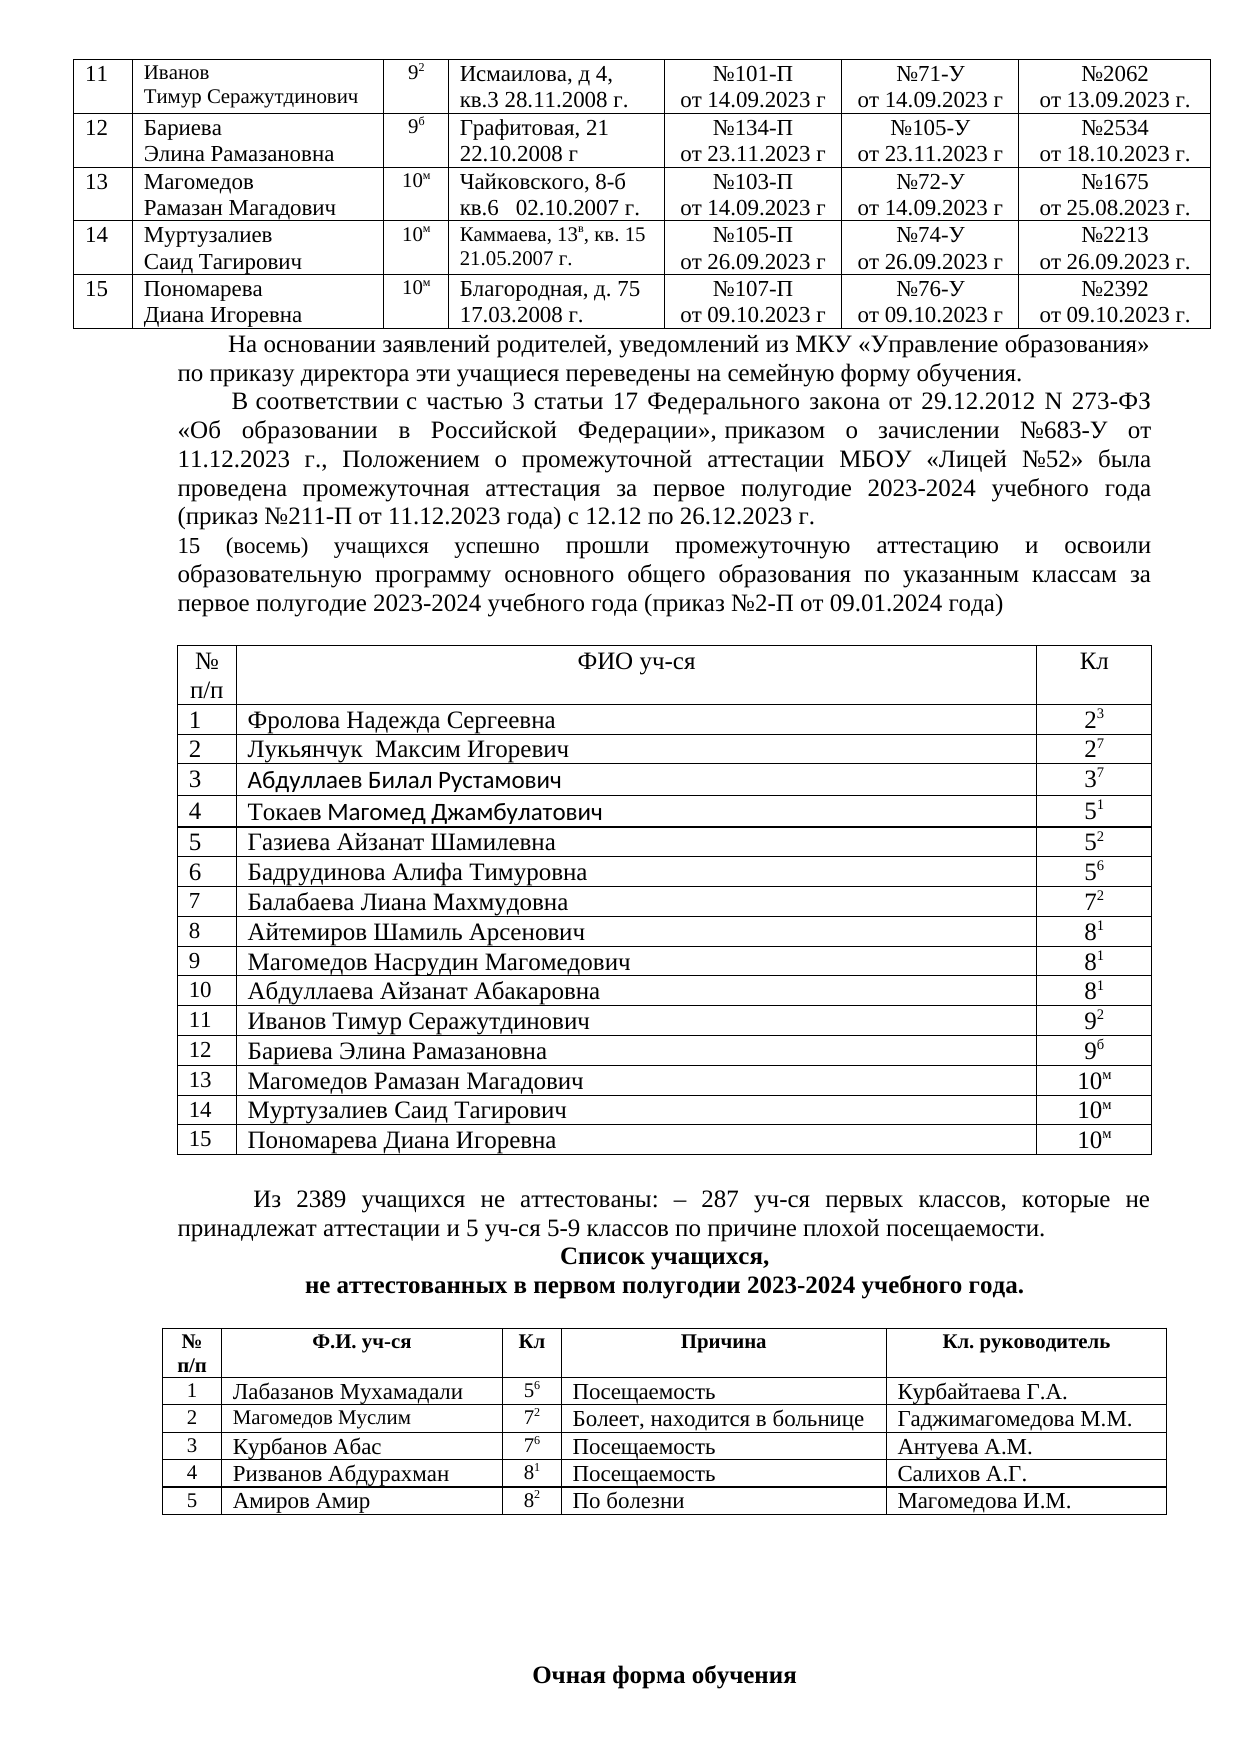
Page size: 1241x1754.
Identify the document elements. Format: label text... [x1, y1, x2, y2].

table_cell Курбайтаева Г.А. [887, 1378, 1166, 1404]
table_cell 10м [384, 275, 448, 328]
table_cell 9б [1037, 1036, 1151, 1065]
table_cell Бариева Элина Рамазановна [237, 1036, 1036, 1065]
table_cell Газиева Айзанат Шамилевна [237, 828, 1036, 856]
table_cell 3 [178, 764, 236, 795]
table_cell По болезни [562, 1488, 886, 1514]
table_cell Салихов А.Г. [887, 1460, 1166, 1486]
table_cell Гаджимагомедова М.М. [887, 1405, 1166, 1432]
table_header № п/п [178, 646, 236, 704]
table_cell Балабаева Лиана Махмудовна [237, 887, 1036, 916]
table_cell 4 [163, 1460, 221, 1486]
table_cell Фролова Надежда Сергеевна [237, 705, 1036, 733]
table_cell Магомедов Рамазан Магадович [237, 1066, 1036, 1094]
table_cell 5 [178, 828, 236, 856]
table_cell 4 [178, 796, 236, 826]
text 15 (восемь) учащихся успешно прошли промежуточную аттестацию и освоили образовательную программу основного общего образования по указанным классам за первое полугодие 2023-2024 учебного года (приказ №2-П от 09.01.2024 года) [177, 530, 1152, 616]
table_cell 6 [178, 857, 236, 886]
table_cell №107-П от 09.10.2023 г [665, 275, 841, 328]
table_cell Исмаилова, д 4, кв.3 28.11.2008 г. [449, 60, 664, 113]
text На основании заявлений родителей, уведомлений из МКУ «Управление образования» по приказу директора эти учащиеся переведены на семейную форму обучения. [177, 329, 1152, 386]
table_cell 76 [503, 1433, 561, 1459]
table_cell 56 [503, 1378, 561, 1404]
table_cell Магомедов Муслим [222, 1405, 502, 1432]
table_cell Магомедова И.М. [887, 1488, 1166, 1514]
table_header Кл. руководитель [887, 1329, 1166, 1377]
table_cell Пономарева Диана Игоревна [237, 1125, 1036, 1154]
table_header Причина [562, 1329, 886, 1377]
table_cell 14 [74, 221, 132, 274]
table_cell №103-П от 14.09.2023 г [665, 168, 841, 220]
table_cell 10 [178, 976, 236, 1005]
table_cell 27 [1037, 735, 1151, 763]
table_cell Посещаемость [562, 1433, 886, 1459]
table_cell Пономарева Диана Игоревна [133, 275, 383, 328]
table_cell Посещаемость [562, 1460, 886, 1486]
table_cell №101-П от 14.09.2023 г [665, 60, 841, 113]
table_cell Муртузалиев Саид Тагирович [237, 1096, 1036, 1124]
table_cell 72 [1037, 887, 1151, 916]
table_cell 81 [503, 1460, 561, 1486]
table_cell №2213 от 26.09.2023 г. [1019, 221, 1210, 274]
table_cell 8 [178, 917, 236, 946]
table_cell 82 [503, 1488, 561, 1514]
table_cell №76-У от 09.10.2023 г [842, 275, 1018, 328]
table_cell Муртузалиев Саид Тагирович [133, 221, 383, 274]
table_cell 13 [74, 168, 132, 220]
table_cell Абдуллаева Айзанат Абакаровна [237, 976, 1036, 1005]
table_cell №74-У от 26.09.2023 г [842, 221, 1018, 274]
table_cell Бариева Элина Рамазановна [133, 114, 383, 167]
table_cell Бадрудинова Алифа Тимуровна [237, 857, 1036, 886]
table_cell Посещаемость [562, 1378, 886, 1404]
table_cell 2 [163, 1405, 221, 1432]
table_cell 10м [384, 221, 448, 274]
table_cell Каммаева, 13в, кв. 15 21.05.2007 г. [449, 221, 664, 274]
table_cell Токаев Магомед Джамбулатович [237, 796, 1036, 826]
table_cell 7 [178, 887, 236, 916]
table_cell 10м [384, 168, 448, 220]
table_cell №134-П от 23.11.2023 г [665, 114, 841, 167]
table_cell 10м [1037, 1066, 1151, 1094]
table_cell №105-П от 26.09.2023 г [665, 221, 841, 274]
table_cell Амиров Амир [222, 1488, 502, 1514]
table_cell Магомедов Рамазан Магадович [133, 168, 383, 220]
table_cell 12 [74, 114, 132, 167]
table_cell Ризванов Абдурахман [222, 1460, 502, 1486]
table_cell Иванов Тимур Серажутдинович [237, 1006, 1036, 1035]
table_cell 5 [163, 1488, 221, 1514]
table_cell 10м [1037, 1125, 1151, 1154]
table_cell 10м [1037, 1096, 1151, 1124]
table_header Ф.И. уч-ся [222, 1329, 502, 1377]
table_cell 23 [1037, 705, 1151, 733]
table_cell 52 [1037, 828, 1151, 856]
table_cell 3 [163, 1433, 221, 1459]
table_cell 81 [1037, 976, 1151, 1005]
table_cell №2062 от 13.09.2023 г. [1019, 60, 1210, 113]
text В соответствии с частью 3 статьи 17 Федерального закона от 29.12.2012 N 273-ФЗ «Об образовании в Российской Федерации», приказом о зачислении №683-У от 11.12.2023 г., Положением о промежуточной аттестации МБОУ «Лицей №52» была проведена промежуточная аттестация за первое полугодие 2023-2024 учебного года (приказ №211-П от 11.12.2023 года) с 12.12 по 26.12.2023 г. [177, 386, 1152, 530]
table_cell 12 [178, 1036, 236, 1065]
table_header Кл [1037, 646, 1151, 704]
table_cell 2 [178, 735, 236, 763]
table_cell Курбанов Абас [222, 1433, 502, 1459]
table_cell Благородная, д. 75 17.03.2008 г. [449, 275, 664, 328]
table_cell 13 [178, 1066, 236, 1094]
table_cell 81 [1037, 947, 1151, 975]
table_cell №1675 от 25.08.2023 г. [1019, 168, 1210, 220]
table_cell Графитовая, 21 22.10.2008 г [449, 114, 664, 167]
table_cell №2534 от 18.10.2023 г. [1019, 114, 1210, 167]
table_cell Айтемиров Шамиль Арсенович [237, 917, 1036, 946]
table_cell Абдуллаев Билал Рустамович [237, 764, 1036, 795]
table_cell 81 [1037, 917, 1151, 946]
table_cell Магомедов Насрудин Магомедович [237, 947, 1036, 975]
table_cell 92 [384, 60, 448, 113]
table_cell 15 [74, 275, 132, 328]
table_cell №72-У от 14.09.2023 г [842, 168, 1018, 220]
text Очная форма обучения [177, 1660, 1152, 1689]
text не аттестованных в первом полугодии 2023-2024 учебного года. [177, 1270, 1152, 1299]
table_cell №2392 от 09.10.2023 г. [1019, 275, 1210, 328]
table_cell Иванов Тимур Серажутдинович [133, 60, 383, 113]
table_cell №105-У от 23.11.2023 г [842, 114, 1018, 167]
table_cell 14 [178, 1096, 236, 1124]
table_cell Лабазанов Мухамадали [222, 1378, 502, 1404]
table_cell 11 [178, 1006, 236, 1035]
table_cell №71-У от 14.09.2023 г [842, 60, 1018, 113]
table_cell 56 [1037, 857, 1151, 886]
table_cell 9б [384, 114, 448, 167]
table_cell 11 [74, 60, 132, 113]
table_cell Чайковского, 8-б кв.6 02.10.2007 г. [449, 168, 664, 220]
table_cell 37 [1037, 764, 1151, 795]
table_header ФИО уч-ся [237, 646, 1036, 704]
text Из 2389 учащихся не аттестованы: – 287 уч-ся первых классов, которые не принадлежат аттестации и 5 уч-ся 5-9 классов по причине плохой посещаемости. [177, 1184, 1152, 1241]
table_cell 1 [178, 705, 236, 733]
table_cell 15 [178, 1125, 236, 1154]
text Список учащихся, [177, 1241, 1152, 1270]
table_header № п/п [163, 1329, 221, 1377]
table_header Кл [503, 1329, 561, 1377]
table_cell 9 [178, 947, 236, 975]
table_cell Антуева А.М. [887, 1433, 1166, 1459]
table_cell 72 [503, 1405, 561, 1432]
table_cell Лукьянчук Максим Игоревич [237, 735, 1036, 763]
table_cell 51 [1037, 796, 1151, 826]
table_cell 1 [163, 1378, 221, 1404]
table_cell Болеет, находится в больнице [562, 1405, 886, 1432]
table_cell 92 [1037, 1006, 1151, 1035]
